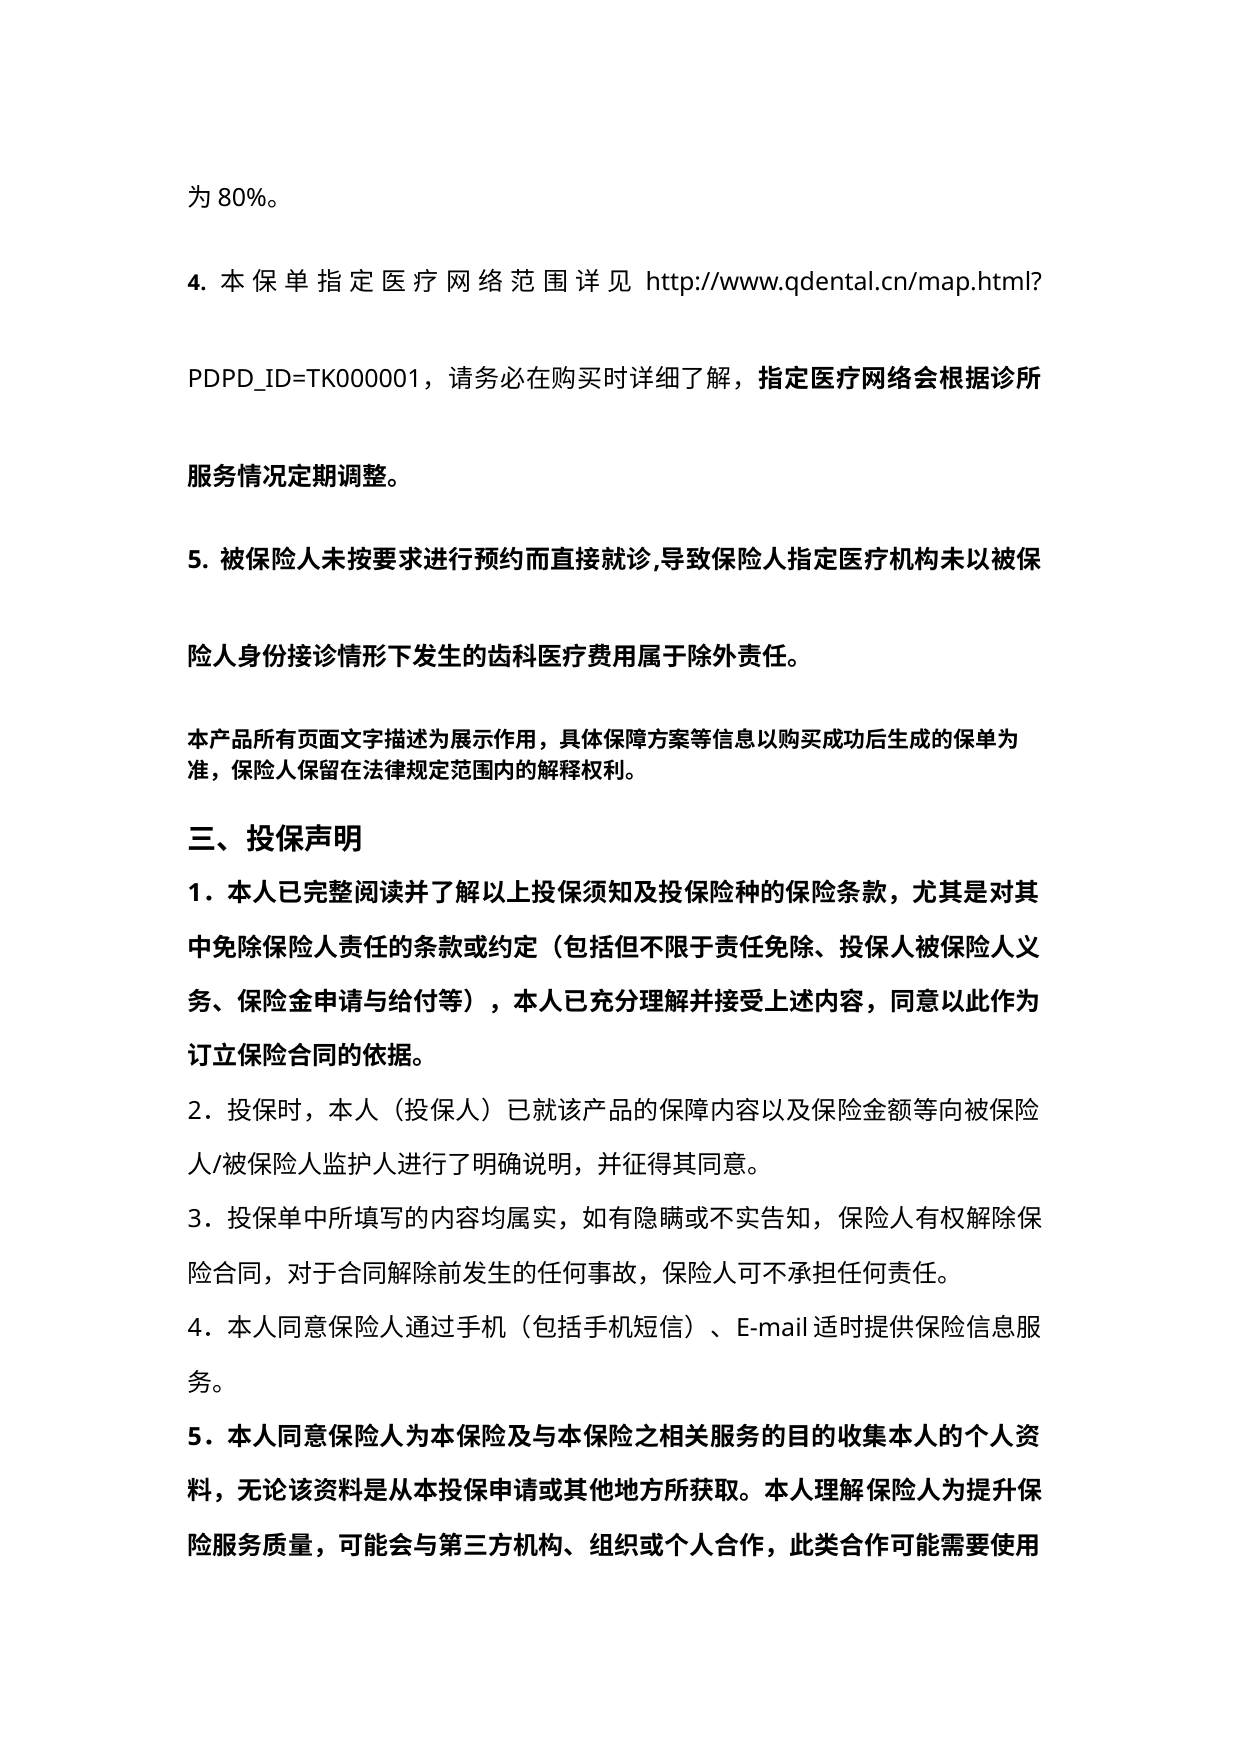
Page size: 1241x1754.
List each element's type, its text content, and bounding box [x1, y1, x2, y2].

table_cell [186, 871, 1044, 1563]
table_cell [186, 162, 1044, 803]
table_cell 三、投保声明 [186, 803, 1044, 871]
